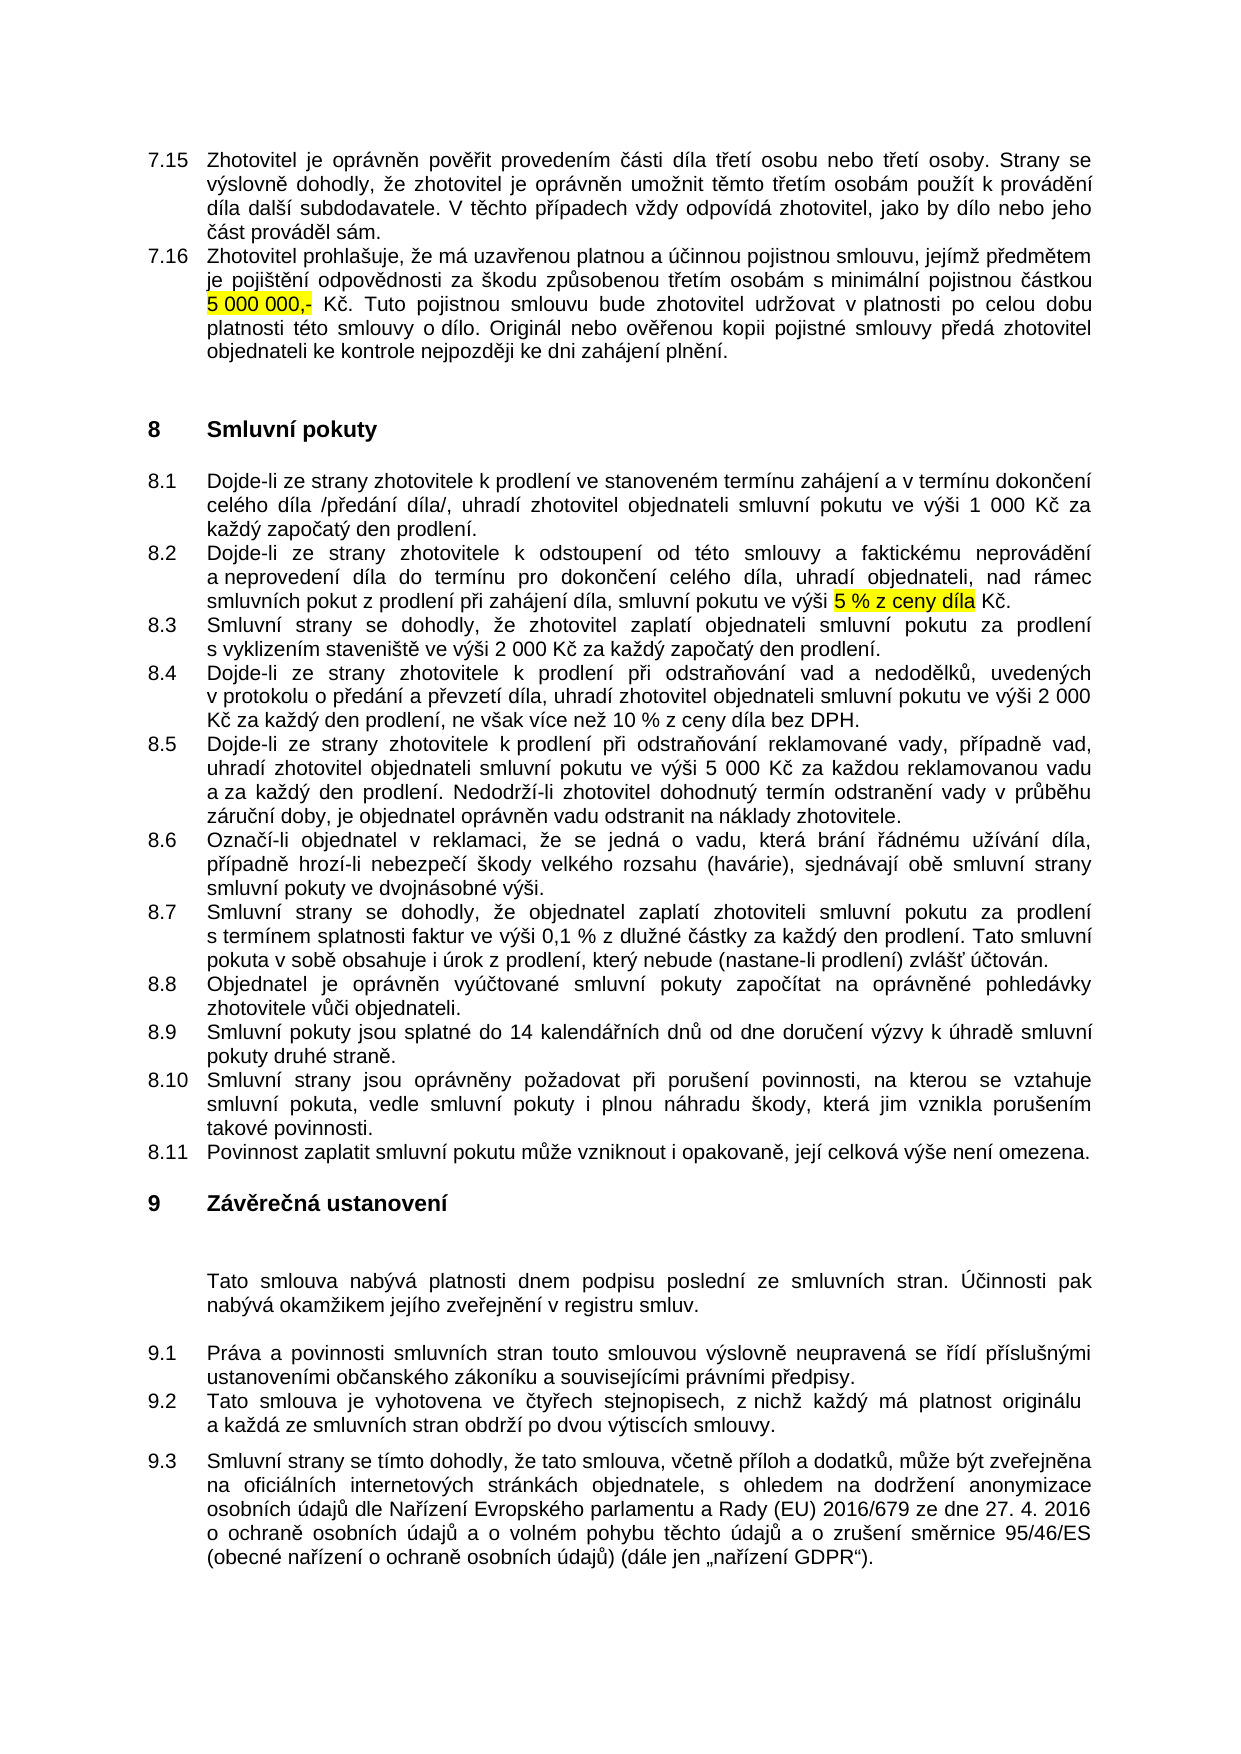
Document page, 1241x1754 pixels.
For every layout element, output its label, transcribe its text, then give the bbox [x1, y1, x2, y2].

list Smluvní pokuty [148, 416, 1093, 442]
list Dojde-li ze strany zhotovitele k odstoupení od této smlouvy a faktickému neprovádění a neprovedení díla do termínu pro dokončení celého díla, uhradí objednateli, nad rámec smluvních pokut z prodlení při zahájení díla, smluvní pokutu ve výši 5 % z ceny díla Kč. [148, 541, 1093, 612]
list Práva a povinnosti smluvních stran touto smlouvou výslovně neupravená se řídí příslušnými ustanoveními občanského zákoníku a souvisejícími právními předpisy. [148, 1341, 1093, 1389]
list Povinnost zaplatit smluvní pokutu může vzniknout i opakovaně, její celková výše není omezena. [148, 1139, 1093, 1163]
list Označí-li objednatel v reklamaci, že se jedná o vadu, která brání řádnému užívání díla, případně hrozí-li nebezpečí škody velkého rozsahu (havárie), sjednávají obě smluvní strany smluvní pokuty ve dvojnásobné výši. [148, 828, 1093, 900]
list Zhotovitel je oprávněn pověřit provedením části díla třetí osobu nebo třetí osoby. Strany se výslovně dohodly, že zhotovitel je oprávněn umožnit těmto třetím osobám použít k provádění díla další subdodavatele. V těchto případech vždy odpovídá zhotovitel, jako by dílo nebo jeho část prováděl sám. [148, 148, 1093, 243]
text Tato smlouva nabývá platnosti dnem podpisu poslední ze smluvních stran. Účinnosti pak nabývá okamžikem jejího zveřejnění v registru smluv. [207, 1269, 1093, 1317]
list Smluvní strany se dohodly, že objednatel zaplatí zhotoviteli smluvní pokutu za prodlení s termínem splatnosti faktur ve výši 0,1 % z dlužné částky za každý den prodlení. Tato smluvní pokuta v sobě obsahuje i úrok z prodlení, který nebude (nastane-li prodlení) zvlášť účtován. [148, 900, 1093, 972]
list Závěrečná ustanovení [148, 1190, 1093, 1216]
list Dojde-li ze strany zhotovitele k prodlení při odstraňování reklamované vady, případně vad, uhradí zhotovitel objednateli smluvní pokutu ve výši 5 000 Kč za každou reklamovanou vadu a za každý den prodlení. Nedodrží-li zhotovitel dohodnutý termín odstranění vady v průběhu záruční doby, je objednatel oprávněn vadu odstranit na náklady zhotovitele. [148, 732, 1093, 828]
list Tato smlouva je vyhotovena ve čtyřech stejnopisech, z nichž každý má platnost originálu a každá ze smluvních stran obdrží po dvou výtiscích smlouvy. [148, 1389, 1093, 1437]
list Objednatel je oprávněn vyúčtované smluvní pokuty započítat na oprávněné pohledávky zhotovitele vůči objednateli. [148, 972, 1093, 1020]
list Dojde-li ze strany zhotovitele k prodlení při odstraňování vad a nedodělků, uvedených v protokolu o předání a převzetí díla, uhradí zhotovitel objednateli smluvní pokutu ve výši 2 000 Kč za každý den prodlení, ne však více než 10 % z ceny díla bez DPH. [148, 660, 1093, 732]
list Dojde-li ze strany zhotovitele k prodlení ve stanoveném termínu zahájení a v termínu dokončení celého díla /předání díla/, uhradí zhotovitel objednateli smluvní pokutu ve výši 1 000 Kč za každý započatý den prodlení. [148, 469, 1093, 541]
list Zhotovitel prohlašuje, že má uzavřenou platnou a účinnou pojistnou smlouvu, jejímž předmětem je pojištění odpovědnosti za škodu způsobenou třetím osobám s minimální pojistnou částkou 5 000 000,- Kč. Tuto pojistnou smlouvu bude zhotovitel udržovat v platnosti po celou dobu platnosti této smlouvy o dílo. Originál nebo ověřenou kopii pojistné smlouvy předá zhotovitel objednateli ke kontrole nejpozději ke dni zahájení plnění. [148, 243, 1093, 363]
list Smluvní pokuty jsou splatné do 14 kalendářních dnů od dne doručení výzvy k úhradě smluvní pokuty druhé straně. [148, 1020, 1093, 1068]
list Smluvní strany jsou oprávněny požadovat při porušení povinnosti, na kterou se vztahuje smluvní pokuta, vedle smluvní pokuty i plnou náhradu škody, která jim vznikla porušením takové povinnosti. [148, 1068, 1093, 1139]
list Smluvní strany se dohodly, že zhotovitel zaplatí objednateli smluvní pokutu za prodlení s vyklizením staveniště ve výši 2 000 Kč za každý započatý den prodlení. [148, 612, 1093, 660]
list Smluvní strany se tímto dohodly, že tato smlouva, včetně příloh a dodatků, může být zveřejněna na oficiálních internetových stránkách objednatele, s ohledem na dodržení anonymizace osobních údajů dle Nařízení Evropského parlamentu a Rady (EU) 2016/679 ze dne 27. 4. 2016 o ochraně osobních údajů a o volném pohybu těchto údajů a o zrušení směrnice 95/46/ES (obecné nařízení o ochraně osobních údajů) (dále jen „nařízení GDPR“). [148, 1449, 1093, 1569]
